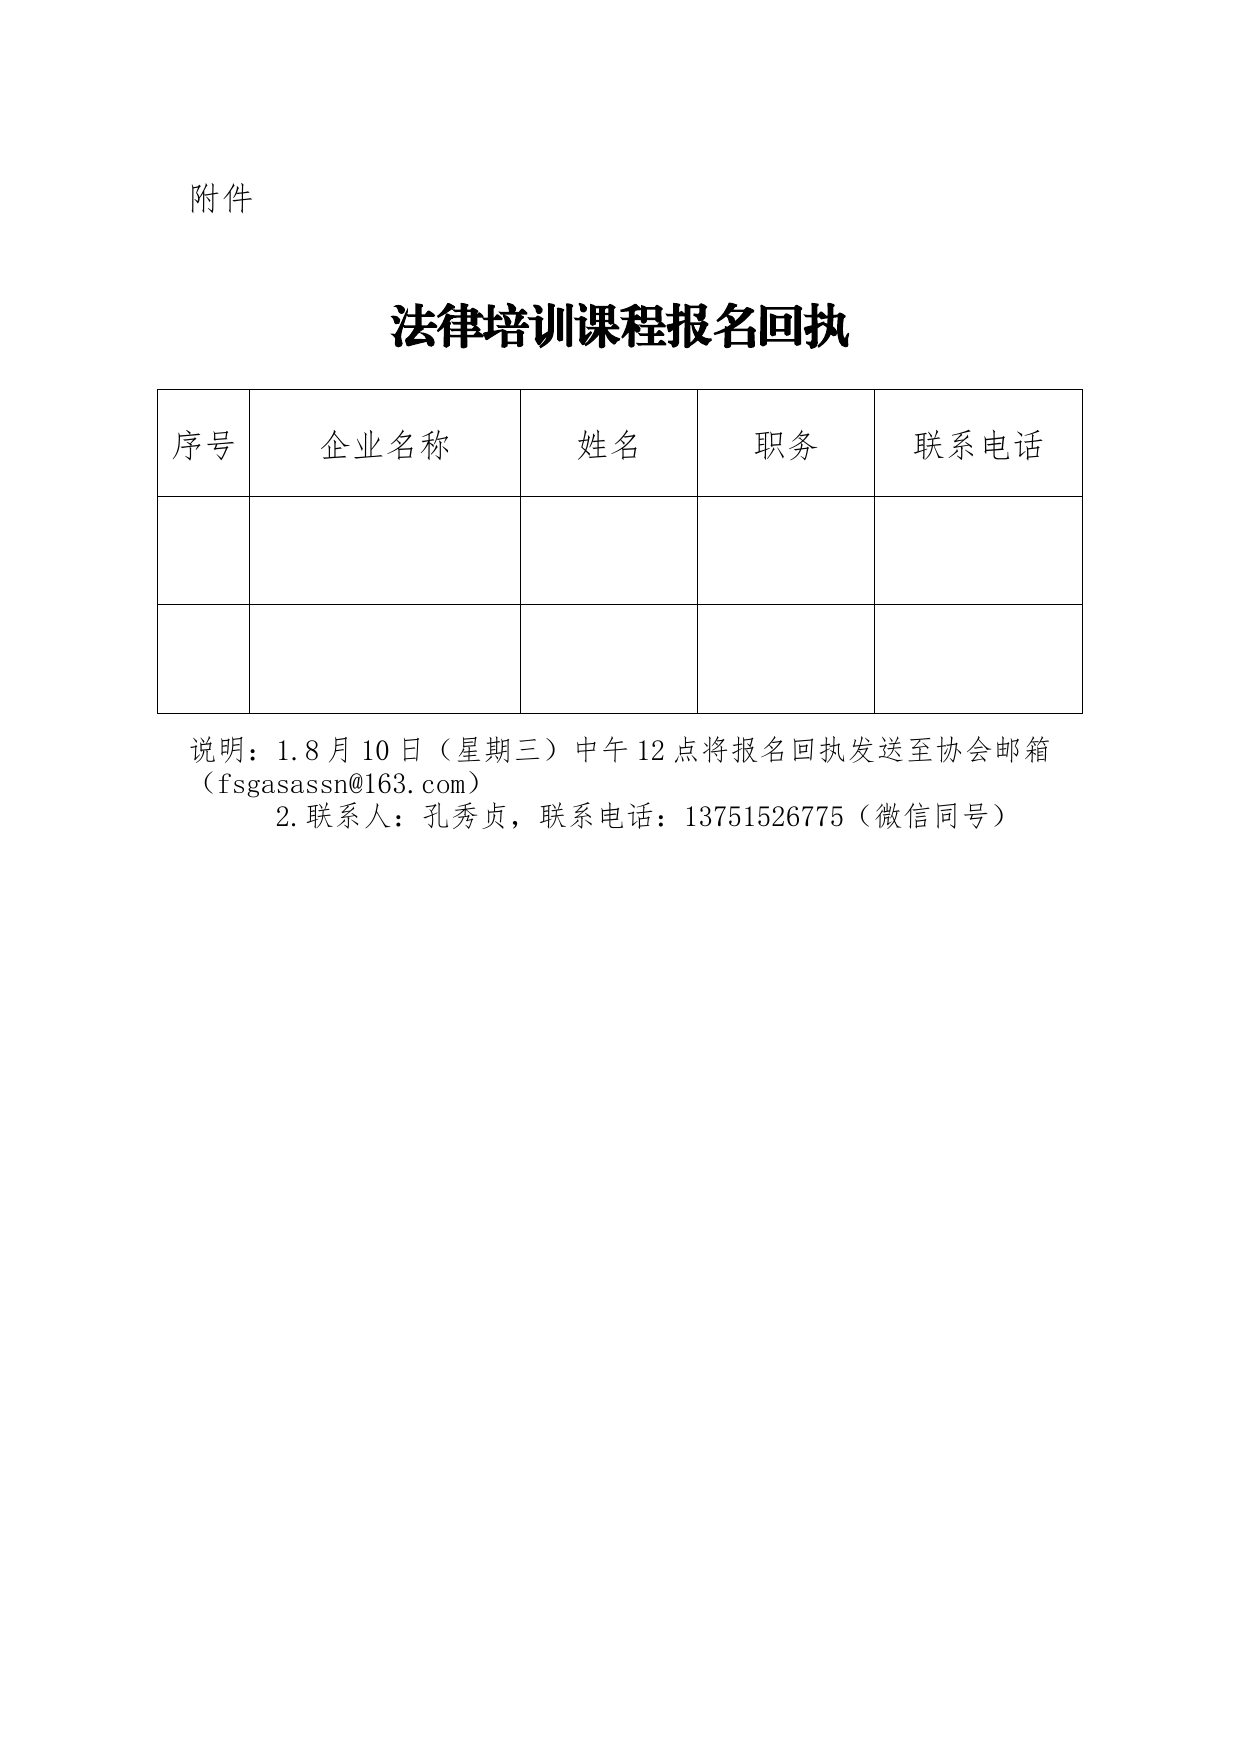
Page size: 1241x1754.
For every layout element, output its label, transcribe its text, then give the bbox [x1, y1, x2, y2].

table_cell [158, 497, 249, 604]
table_cell [250, 497, 520, 604]
text 2.联系人：孔秀贞，联系电话：13751526775（微信同号） [188, 797, 1052, 831]
table_header 企业名称 [250, 390, 520, 496]
table_cell [250, 605, 520, 713]
list 说明：1.8月10日（星期三）中午12点将报名回执发送至协会邮箱（fsgasassn@163.com） [188, 731, 1052, 797]
table_cell [698, 605, 874, 713]
table_cell [875, 497, 1082, 604]
table_cell [521, 605, 697, 713]
table_header 联系电话 [875, 390, 1082, 496]
table_header 职务 [698, 390, 874, 496]
table_header 姓名 [521, 390, 697, 496]
text 附件 [188, 162, 1052, 229]
table_header 序号 [158, 390, 249, 496]
list 法律培训课程报名回执 [188, 295, 1052, 362]
table_cell [698, 497, 874, 604]
table_cell [158, 605, 249, 713]
table_cell [521, 497, 697, 604]
table_cell [875, 605, 1082, 713]
